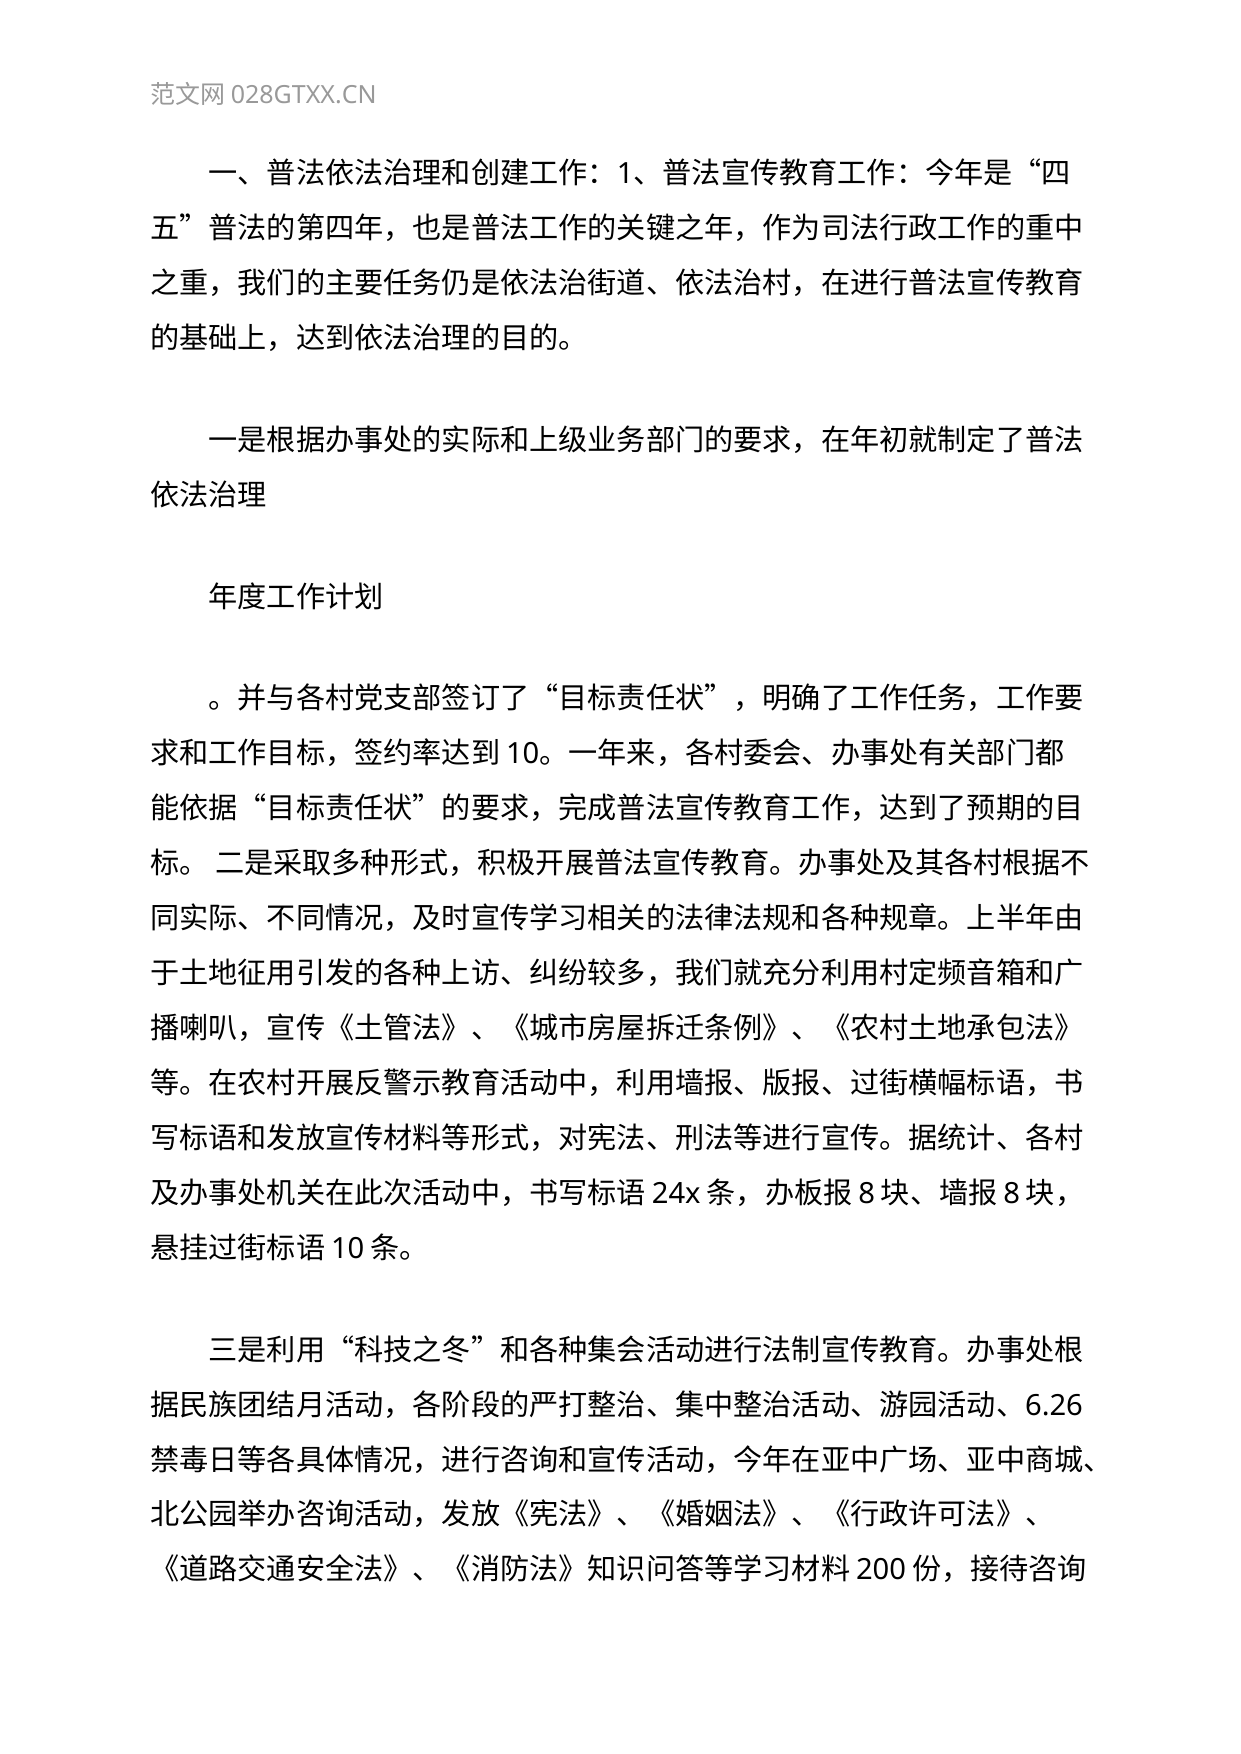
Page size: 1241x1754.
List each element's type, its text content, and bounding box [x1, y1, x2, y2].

text 一是根据办事处的实际和上级业务部门的要求，在年初就制定了普法依法治理 [150, 417, 1090, 514]
text 。并与各村党支部签订了“目标责任状”，明确了工作任务，工作要求和工作目标，签约率达到10。一年来，各村委会、办事处有关部门都能依据“目标责任状”的要求，完成普法宣传教育工作，达到了预期的目标。 二是采取多种形式，积极开展普法宣传教育。办事处及其各村根据不同实际、不同情况，及时宣传学习相关的法律法规和各种规章。上半年由于土地征用引发的各种上访、纠纷较多，我们就充分利用村定频音箱和广播喇叭，宣传《土管法》、《城市房屋拆迁条例》、《农村土地承包法》等。在农村开展反警示教育活动中，利用墙报、版报、过街横幅标语，书写标语和发放宣传材料等形式，对宪法、刑法等进行宣传。据统计、各村及办事处机关在此次活动中，书写标语24x条，办板报8块、墙报8块，悬挂过街标语10条。 [150, 675, 1090, 1267]
text 年度工作计划 [150, 573, 1090, 616]
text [150, 1326, 1090, 1588]
text 一、普法依法治理和创建工作：1、普法宣传教育工作：今年是“四五”普法的第四年，也是普法工作的关键之年，作为司法行政工作的重中之重，我们的主要任务仍是依法治街道、依法治村，在进行普法宣传教育的基础上，达到依法治理的目的。 [150, 150, 1090, 357]
